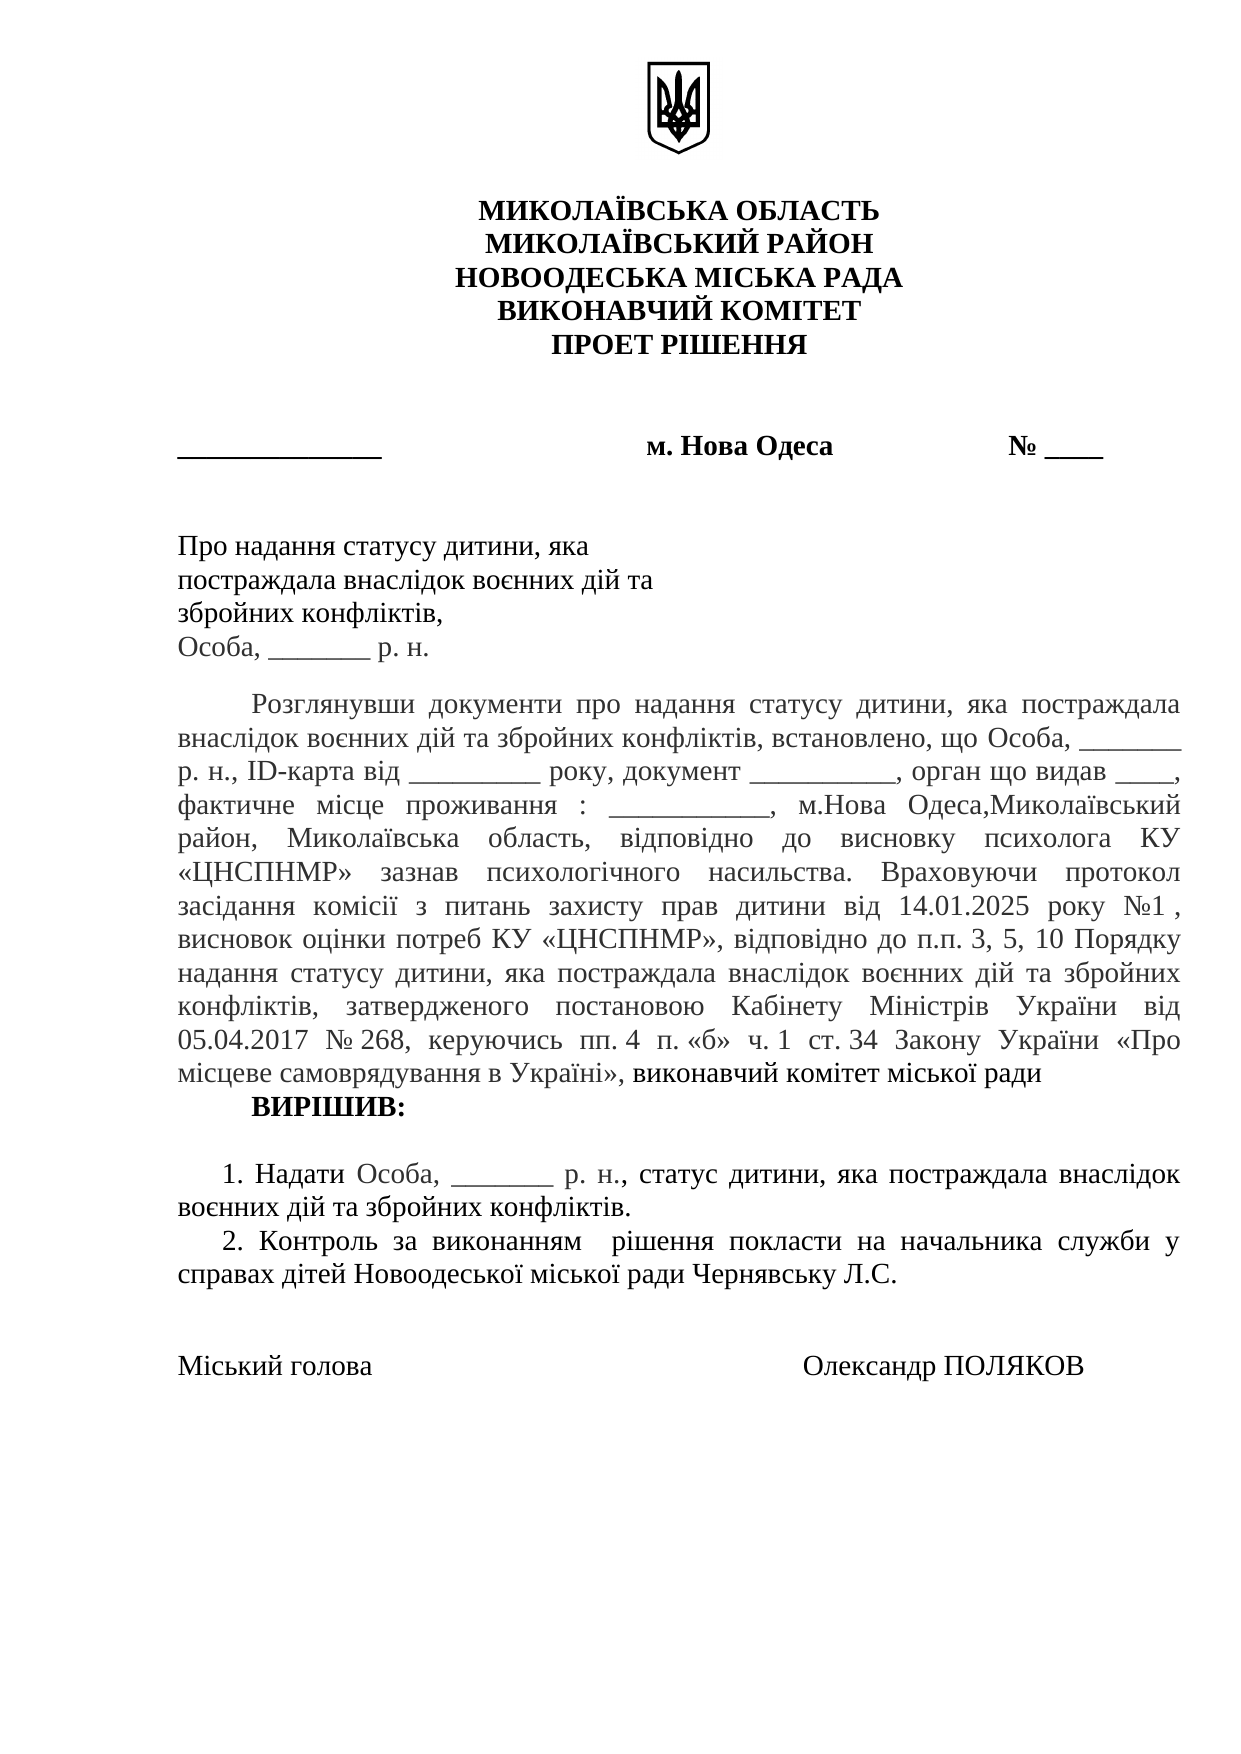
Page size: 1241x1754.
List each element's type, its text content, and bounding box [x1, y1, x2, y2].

text ПРОЕТ РІШЕННЯ [177, 327, 1181, 361]
text ВИРІШИВ: [177, 1089, 1181, 1122]
text Розглянувши документи про надання статусу дитини, яка постраждала внаслідок воєнних дій та збройних конфліктів, встановлено, що Особа, _______ р. н., ID-карта від _________ року, документ __________, орган що видав ____, фактичне місце проживання : ___________, м.Нова Одеса,Миколаївський район, Миколаївська область, відповідно до висновку психолога КУ «ЦНСПНМР» зазнав психологічного насильства. Враховуючи протокол засідання комісії з питань захисту прав дитини від 14.01.2025 року №1 , висновок оцінки потреб КУ «ЦНСПНМР», відповідно до п.п. 3, 5, 10 Порядку надання статусу дитини, яка постраждала внаслідок воєнних дій та збройних конфліктів, затвердженого постановою Кабінету Міністрів України від 05.04.2017 № 268, керуючись пп. 4 п. «б» ч. 1 ст. 34 Закону України «Про місцеве самоврядування в Україні», виконавчий комітет міської ради [177, 686, 1181, 1089]
text постраждала внаслідок воєнних дій та [177, 562, 1186, 595]
text Про надання статусу дитини, яка [177, 528, 1186, 562]
text НОВООДЕСЬКА МІСЬКА РАДА [177, 260, 1181, 293]
text 2. Контроль за виконанням рішення покласти на начальника служби у справах дітей Новоодеської міської ради Чернявську Л.С. [177, 1223, 1181, 1290]
text 1. Надати Особа, _______ р. н., статус дитини, яка постраждала внаслідок воєнних дій та збройних конфліктів. [177, 1156, 1181, 1223]
text Міський голова Олександр ПОЛЯКОВ [177, 1348, 1181, 1381]
text Особа, _______ р. н. [177, 629, 1186, 662]
text ВИКОНАВЧИЙ КОМІТЕТ [177, 293, 1181, 327]
picture [635, 57, 723, 160]
text збройних конфліктів, [177, 595, 1186, 629]
text МИКОЛАЇВСЬКА ОБЛАСТЬ [177, 193, 1181, 226]
text ______________ м. Нова Одеса № ____ [177, 428, 1181, 461]
text МИКОЛАЇВСЬКИЙ РАЙОН [177, 226, 1181, 260]
